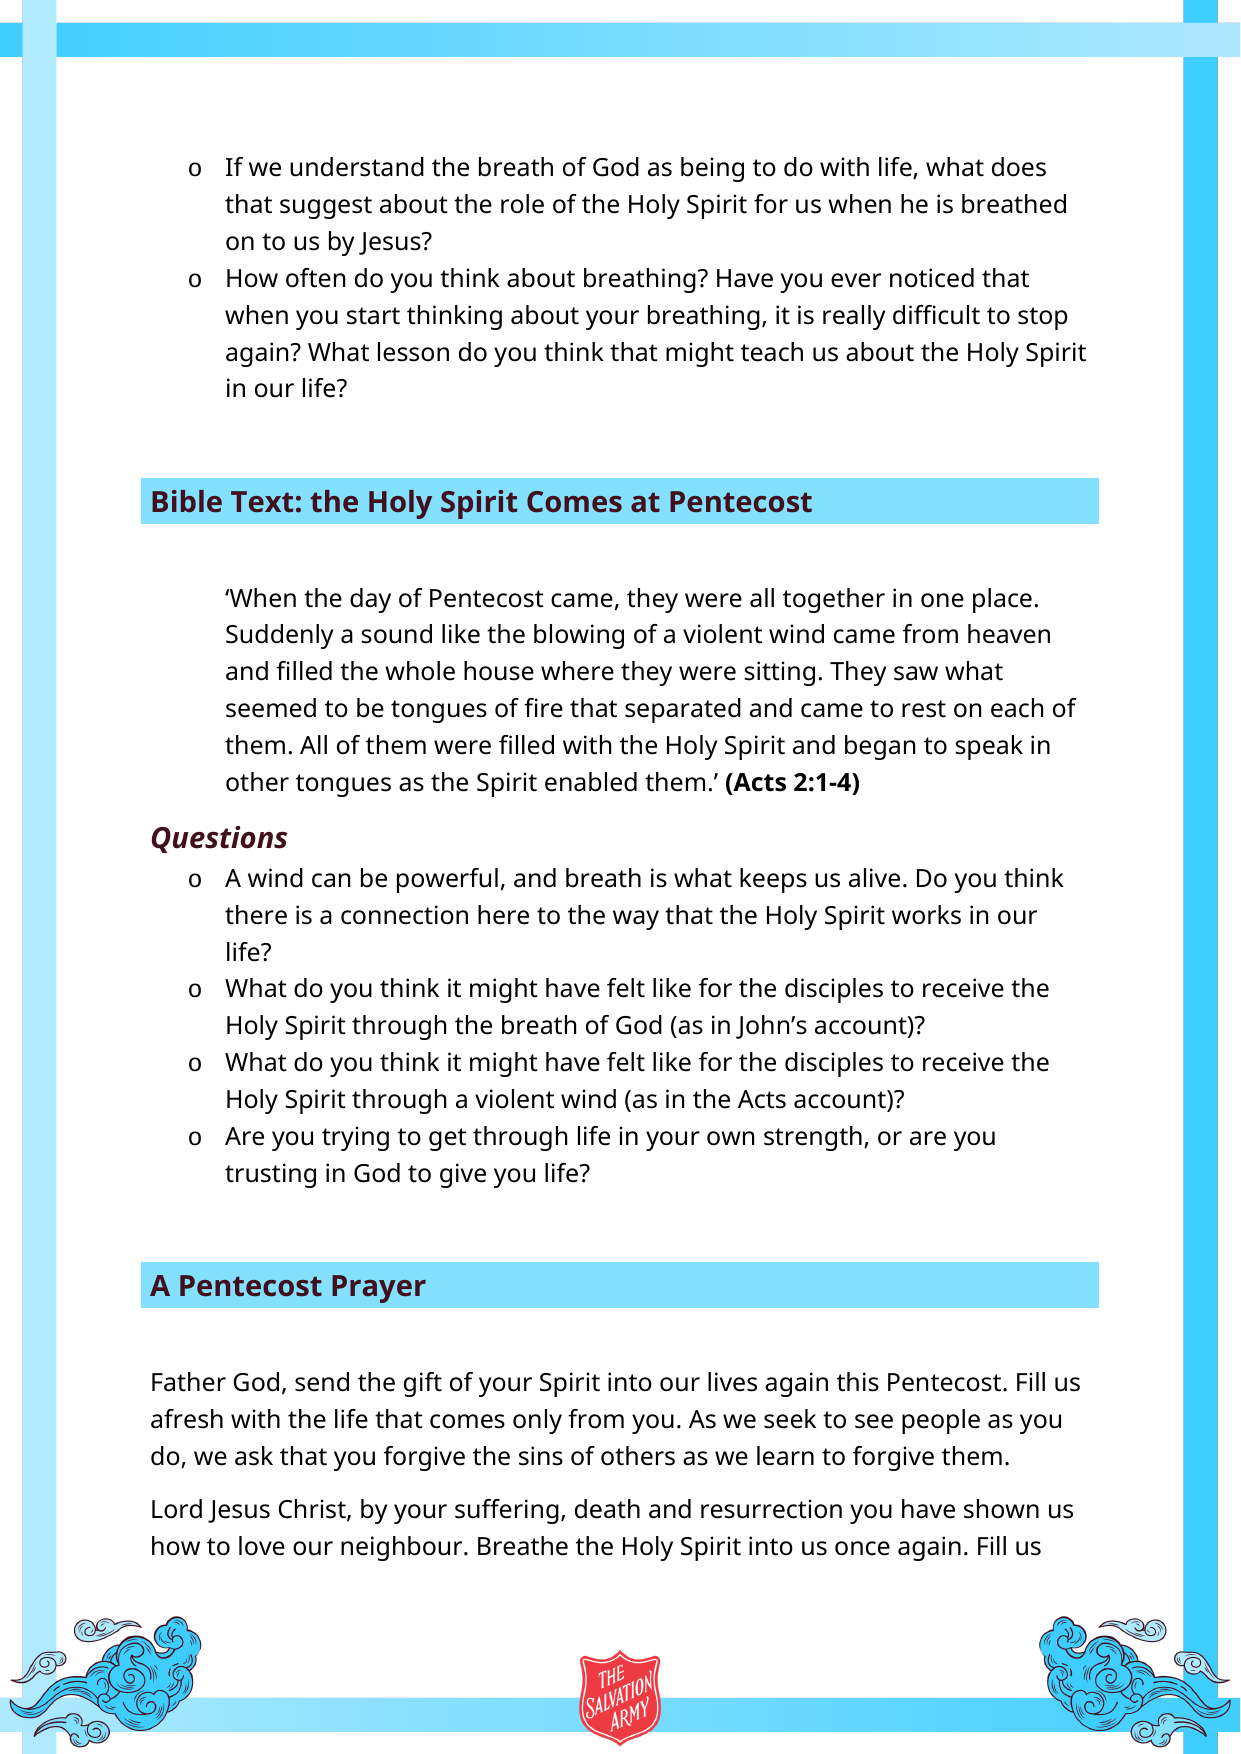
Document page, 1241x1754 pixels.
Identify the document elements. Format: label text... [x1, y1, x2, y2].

list What do you think it might have felt like for the disciples to receive the Holy Spirit through the breath of God (as in John’s account)? [187, 971, 1090, 1042]
picture [0, 0, 1241, 1754]
text ‘When the day of Pentecost came, they were all together in one place. Suddenly a sound like the blowing of a violent wind came from heaven and filled the whole house where they were sitting. They saw what seemed to be tongues of fire that separated and came to rest on each of them. All of them were filled with the Holy Spirit and began to speak in other tongues as the Spirit enabled them.’ (Acts 2:1-4) [225, 580, 1090, 798]
list A wind can be powerful, and breath is what keeps us alive. Do you think there is a connection here to the way that the Holy Spirit works in our life? [187, 861, 1090, 968]
subtitle A Pentecost Prayer [142, 1264, 1098, 1307]
list Are you trying to get through life in your own strength, or are you trusting in God to give you life? [187, 1118, 1090, 1189]
subtitle Bible Text: the Holy Spirit Comes at Pentecost [142, 479, 1098, 523]
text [150, 1492, 1090, 1563]
text Father God, send the gift of your Spirit into our lives again this Pentecost. Fill us afresh with the life that comes only from you. As we seek to see people as you do, we ask that you forgive the sins of others as we learn to forgive them. [150, 1365, 1090, 1472]
subtitle Questions [150, 818, 1090, 857]
list How often do you think about breathing? Have you ever noticed that when you start thinking about your breathing, it is really difficult to stop again? What lesson do you think that might teach us about the Holy Spirit in our life? [187, 261, 1090, 405]
list If we understand the breath of God as being to do with life, what does that suggest about the role of the Holy Spirit for us when he is breathed on to us by Jesus? [187, 150, 1090, 258]
list What do you think it might have felt like for the disciples to receive the Holy Spirit through a violent wind (as in the Acts account)? [187, 1045, 1090, 1116]
